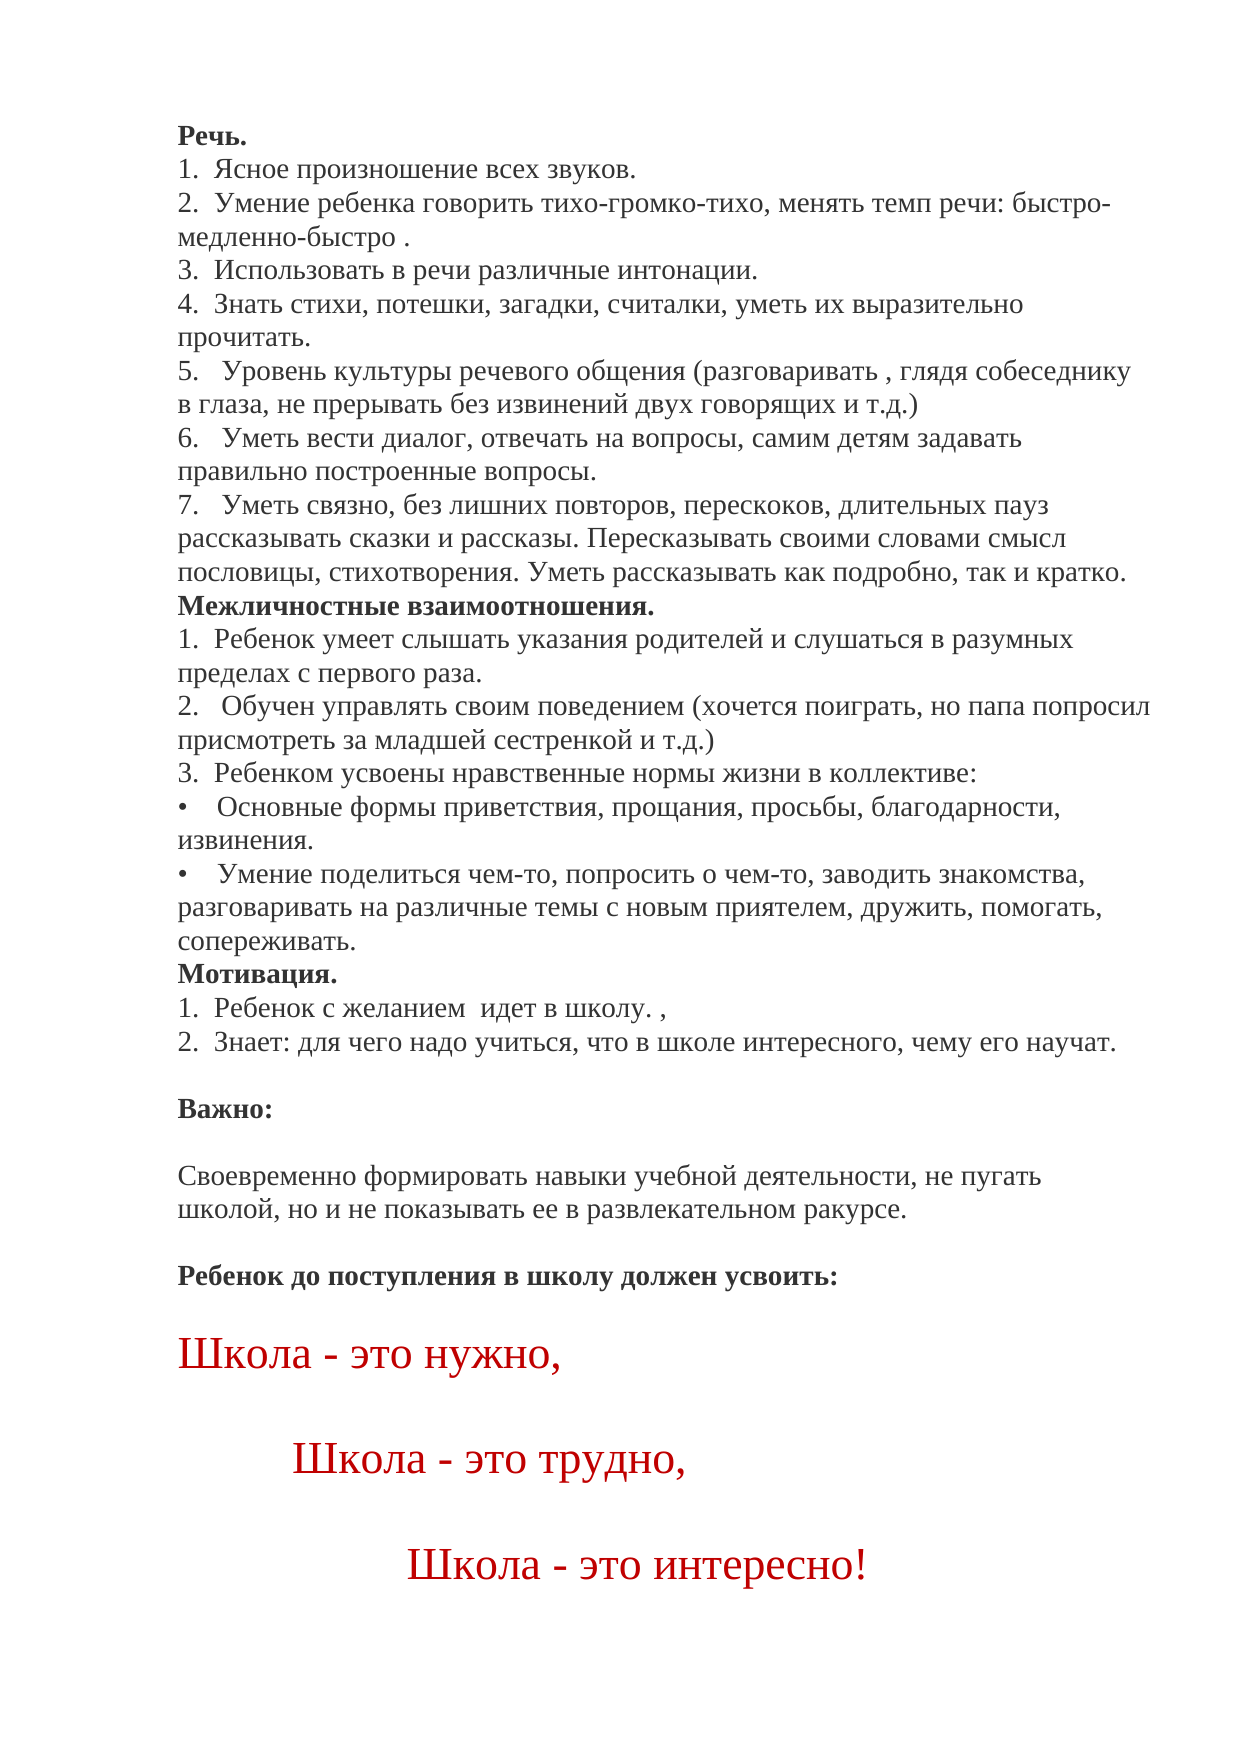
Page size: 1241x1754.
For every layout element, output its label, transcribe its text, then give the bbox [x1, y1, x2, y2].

text Школа - это интересно! [177, 1484, 1152, 1589]
text Межличностные взаимоотношения. 1. Ребенок умеет слышать указания родителей и слушаться в разумных пределах с первого раза. 2. Обучен управлять своим поведением (хочется поиграть, но папа попросил присмотреть за младшей сестренкой и т.д.) 3. Ребенком усвоены нравственные нормы жизни в коллективе: • Основные формы приветствия, прощания, просьбы, благодарности, извинения. • Умение поделиться чем-то, попросить о чем-то, заводить знакомства, разговаривать на различные темы с новым приятелем, дружить, помогать, сопереживать. Мотивация. 1. Ребенок с желанием идет в школу. , 2. Знает: для чего надо учиться, что в школе интересного, чему его научат. Важно: Своевременно формировать навыки учебной деятельности, не пугать школой, но и не показывать ее в развлекательном ракурсе. Ребенок до поступления в школу должен усвоить: Школа - это нужно, Школа - это трудно, [177, 588, 1152, 1484]
text Речь. 1. Ясное произношение всех звуков. 2. Умение ребенка говорить тихо-громко-тихо, менять темп речи: быстро-медленно-быстро . 3. Использовать в речи различные интонации. 4. Знать стихи, потешки, загадки, считалки, уметь их выразительно прочитать. 5. Уровень культуры речевого общения (разговаривать , глядя собеседнику в глаза, не прерывать без извинений двух говорящих и т.д.) 6. Уметь вести диалог, отвечать на вопросы, самим детям задавать правильно построенные вопросы. 7. Уметь связно, без лишних повторов, перескоков, длительных пауз рассказывать сказки и рассказы. Пересказывать своими словами смысл пословицы, стихотворения. Уметь рассказывать как подробно, так и кратко. [177, 118, 1152, 588]
